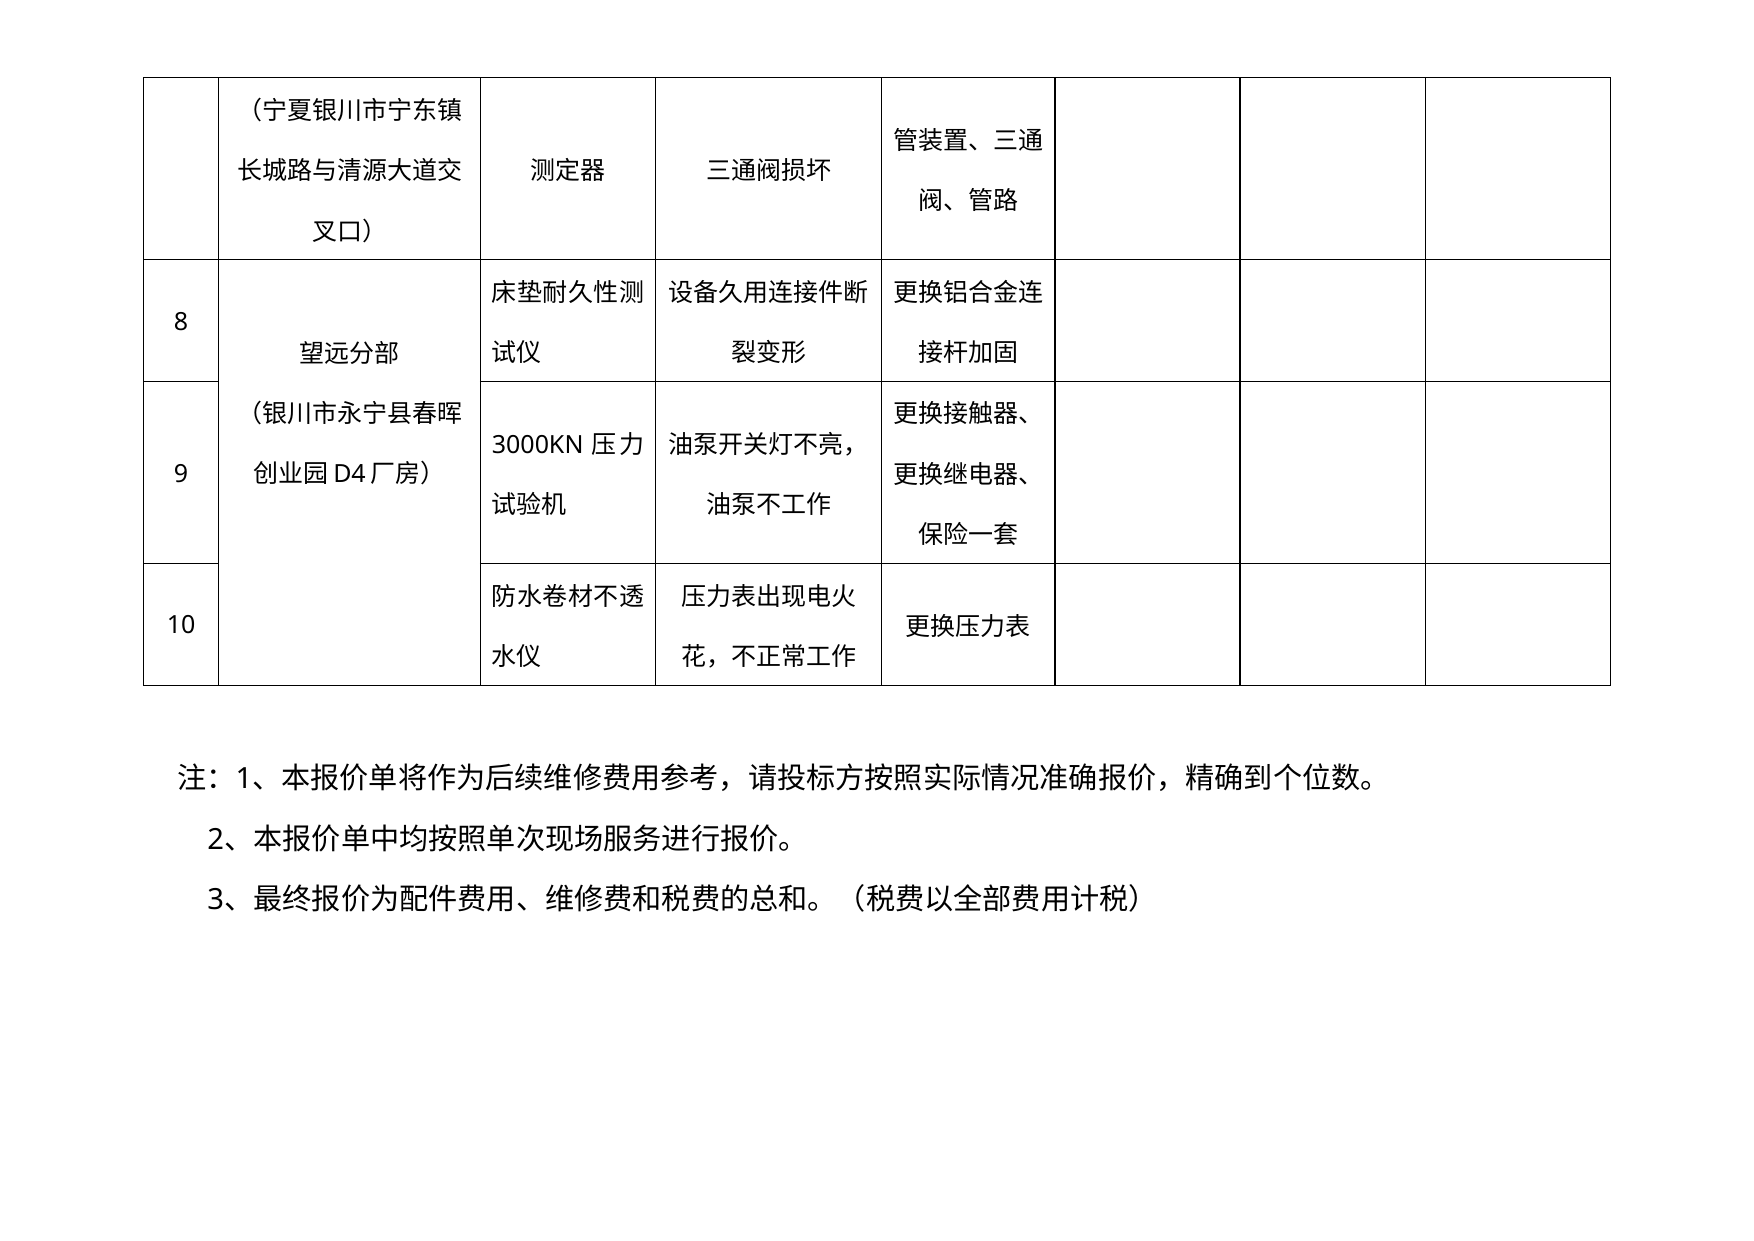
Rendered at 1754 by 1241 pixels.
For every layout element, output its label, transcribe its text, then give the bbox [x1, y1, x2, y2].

table_cell [1426, 564, 1610, 684]
text 注：1、本报价单将作为后续维修费用参考，请投标方按照实际情况准确报价，精确到个位数。 [75, 746, 1679, 806]
table_cell [1241, 78, 1425, 259]
table_cell [1056, 382, 1239, 563]
text 3、最终报价为配件费用、维修费和税费的总和。（税费以全部费用计税） [75, 867, 1679, 927]
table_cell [219, 78, 480, 259]
table_cell 3000KN压力试验机 [481, 382, 655, 563]
table_cell 10 [144, 564, 218, 684]
table_cell 返厂更换滴定管装置、三通阀、管路 [882, 78, 1054, 259]
table_cell 油泵开关灯不亮，油泵不工作 [656, 382, 881, 563]
table_cell 设备久用连接件断裂变形 [656, 260, 881, 381]
table_cell 8 [144, 260, 218, 381]
table_cell 石油产品酸度测定器 [481, 78, 655, 259]
table_cell 滴定管装置损坏、三通阀损坏 [656, 78, 881, 259]
table_cell [1241, 382, 1425, 563]
table_cell [1241, 564, 1425, 684]
table_cell [1056, 564, 1239, 684]
table_cell 压力表出现电火花，不正常工作 [656, 564, 881, 684]
table_cell 9 [144, 382, 218, 563]
table_cell 7 [144, 78, 218, 259]
table_cell 更换铝合金连接杆加固 [882, 260, 1054, 381]
table_cell [219, 563, 480, 684]
table_cell 更换接触器、更换继电器、保险一套 [882, 382, 1054, 563]
table_cell 更换压力表 [882, 564, 1054, 684]
table_cell [1056, 78, 1239, 259]
table_cell [1426, 382, 1610, 563]
table_cell [1241, 260, 1425, 381]
table_cell 望远分部 （银川市永宁县春晖创业园D4厂房） [219, 260, 480, 563]
table_cell [1426, 78, 1610, 259]
table_cell [1056, 260, 1239, 381]
text 2、本报价单中均按照单次现场服务进行报价。 [75, 806, 1679, 867]
table_cell 床垫耐久性测试仪 [481, 260, 655, 381]
table_cell [1426, 260, 1610, 381]
table_cell 防水卷材不透水仪 [481, 564, 655, 684]
